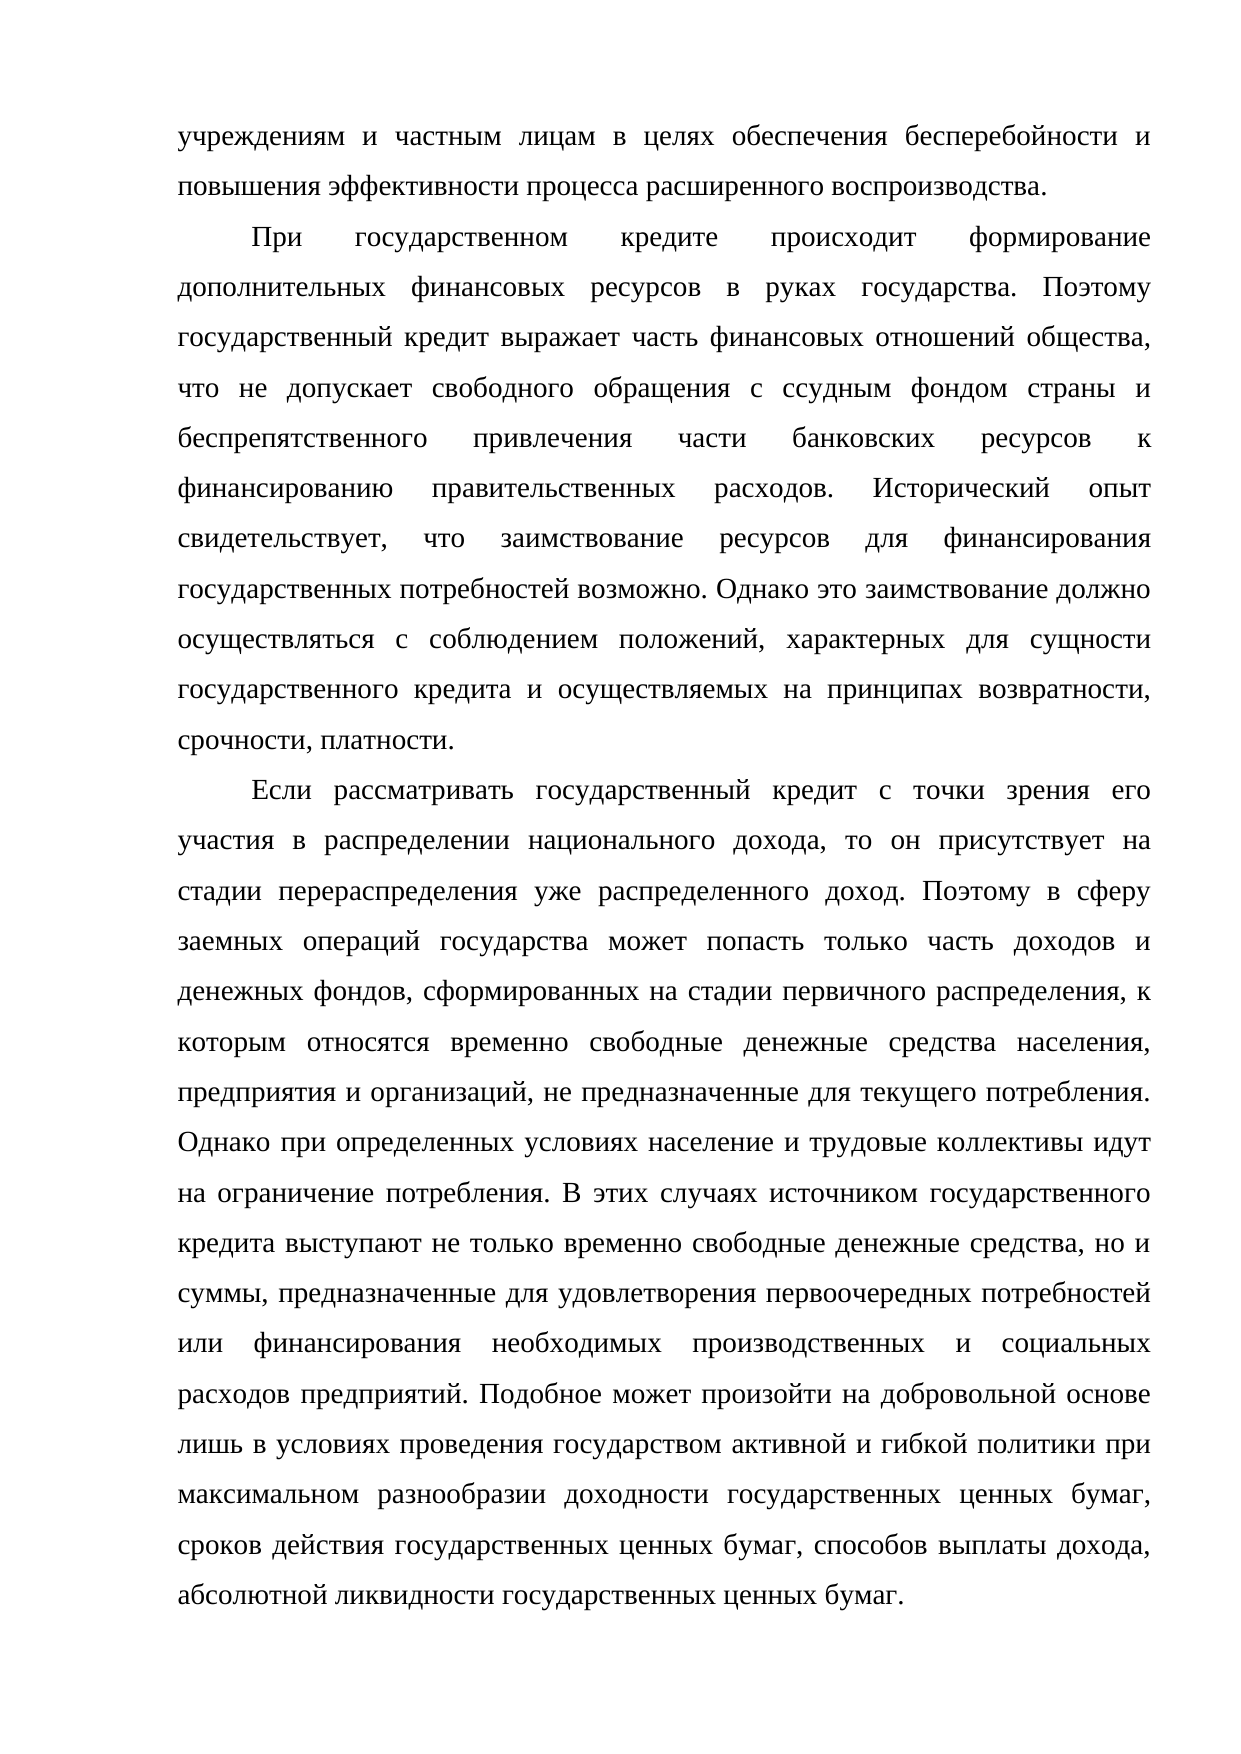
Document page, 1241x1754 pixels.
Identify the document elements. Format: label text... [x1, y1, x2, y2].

text Если рассматривать государственный кредит с точки зрения его участия в распределении национального дохода, то он присутствует на стадии перераспределения уже распределенного доход. Поэтому в сферу заемных операций государства может попасть только часть доходов и денежных фондов, сформированных на стадии первичного распределения, к которым относятся временно свободные денежные средства населения, предприятия и организаций, не предназначенные для текущего потребления. Однако при определенных условиях население и трудовые коллективы идут на ограничение потребления. В этих случаях источником государственного кредита выступают не только временно свободные денежные средства, но и суммы, предназначенные для удовлетворения первоочередных потребностей или финансирования необходимых производственных и социальных расходов предприятий. Подобное может произойти на добровольной основе лишь в условиях проведения государством активной и гибкой политики при максимальном разнообразии доходности государственных ценных бумаг, сроков действия государственных ценных бумаг, способов выплаты дохода, абсолютной ликвидности государственных ценных бумаг. [177, 772, 1152, 1611]
text При государственном кредите происходит формирование дополнительных финансовых ресурсов в руках государства. Поэтому государственный кредит выражает часть финансовых отношений общества, что не допускает свободного обращения с ссудным фондом страны и беспрепятственного привлечения части банковских ресурсов к финансированию правительственных расходов. Исторический опыт свидетельствует, что заимствование ресурсов для финансирования государственных потребностей возможно. Однако это заимствование должно осуществляться с соблюдением положений, характерных для сущности государственного кредита и осуществляемых на принципах возвратности, срочности, платности. [177, 219, 1152, 755]
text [177, 118, 1152, 202]
